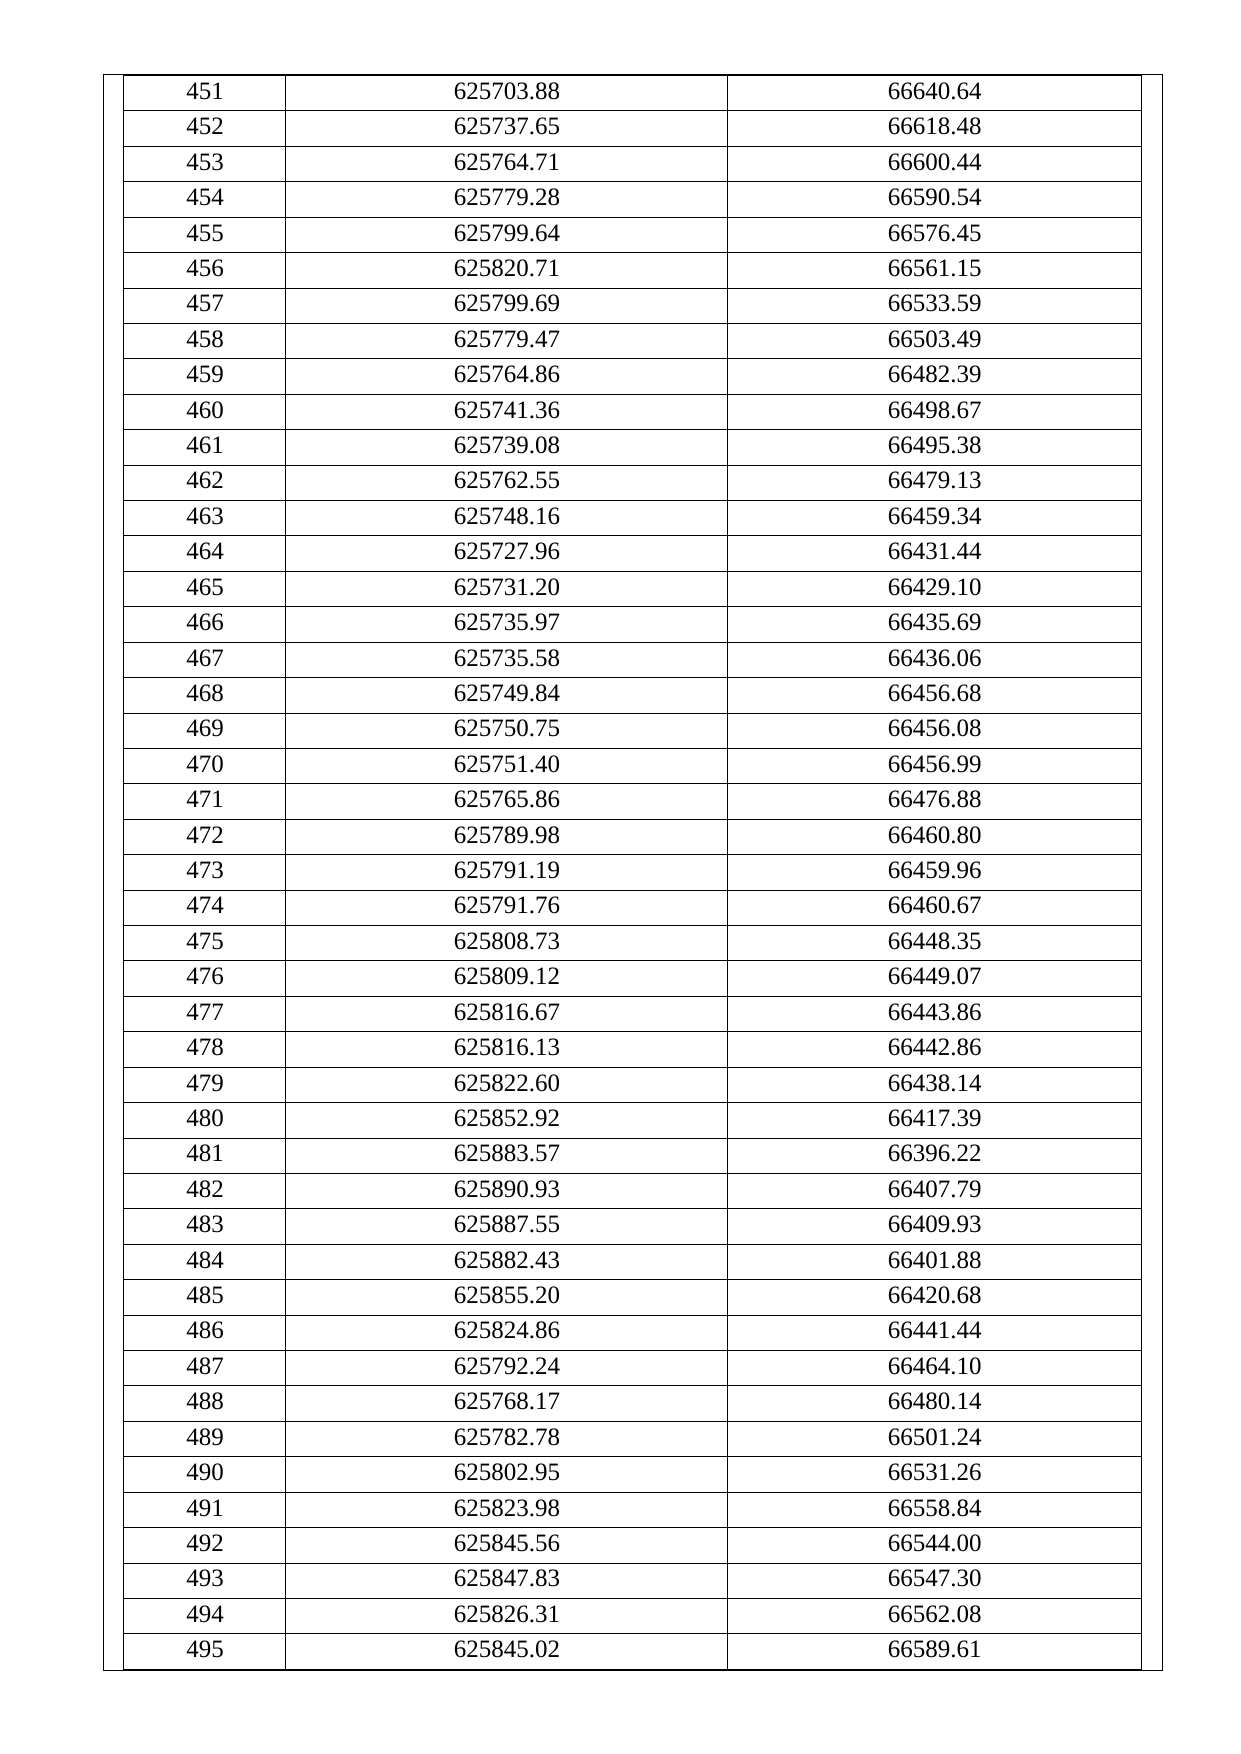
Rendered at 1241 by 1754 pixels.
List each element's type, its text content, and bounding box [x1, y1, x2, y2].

table_cell СХЕМА расположения границ публичного сервитута на кадастровом плане территории [286, 855, 727, 890]
table_cell СХЕМА расположения границ публичного сервитута на кадастровом плане территории [728, 466, 1141, 500]
table_cell СХЕМА расположения границ публичного сервитута на кадастровом плане территории [728, 1103, 1141, 1138]
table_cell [104, 75, 123, 1670]
table_cell СХЕМА расположения границ публичного сервитута на кадастровом плане территории [728, 1316, 1141, 1350]
table_cell СХЕМА расположения границ публичного сервитута на кадастровом плане территории [286, 359, 727, 394]
table_cell СХЕМА расположения границ публичного сервитута на кадастровом плане территории [286, 1068, 727, 1102]
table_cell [124, 1599, 285, 1633]
table_cell СХЕМА расположения границ публичного сервитута на кадастровом плане территории [728, 395, 1141, 429]
table_cell СХЕМА расположения границ публичного сервитута на кадастровом плане территории [124, 218, 285, 252]
table_cell СХЕМА расположения границ публичного сервитута на кадастровом плане территории [286, 182, 727, 217]
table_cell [728, 76, 1141, 110]
table_cell СХЕМА расположения границ публичного сервитута на кадастровом плане территории [728, 961, 1141, 996]
table_cell СХЕМА расположения границ публичного сервитута на кадастровом плане территории [286, 820, 727, 854]
table_cell СХЕМА расположения границ публичного сервитута на кадастровом плане территории [728, 1068, 1141, 1102]
table_cell СХЕМА расположения границ публичного сервитута на кадастровом плане территории [286, 147, 727, 181]
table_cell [728, 111, 1141, 146]
table_cell СХЕМА расположения границ публичного сервитута на кадастровом плане территории [728, 1032, 1141, 1067]
table_cell СХЕМА расположения границ публичного сервитута на кадастровом плане территории [286, 749, 727, 783]
table_cell СХЕМА расположения границ публичного сервитута на кадастровом плане территории [124, 961, 285, 996]
table_cell СХЕМА расположения границ публичного сервитута на кадастровом плане территории [286, 607, 727, 642]
table_cell СХЕМА расположения границ публичного сервитута на кадастровом плане территории [728, 1493, 1141, 1527]
table_cell СХЕМА расположения границ публичного сервитута на кадастровом плане территории [124, 678, 285, 713]
table_cell СХЕМА расположения границ публичного сервитута на кадастровом плане территории [728, 1422, 1141, 1456]
table_cell СХЕМА расположения границ публичного сервитута на кадастровом плане территории [728, 1139, 1141, 1173]
table_cell СХЕМА расположения границ публичного сервитута на кадастровом плане территории [286, 997, 727, 1031]
table_cell СХЕМА расположения границ публичного сервитута на кадастровом плане территории [728, 1209, 1141, 1244]
table_cell СХЕМА расположения границ публичного сервитута на кадастровом плане территории [728, 855, 1141, 890]
table_cell СХЕМА расположения границ публичного сервитута на кадастровом плане территории [124, 1032, 285, 1067]
table_cell СХЕМА расположения границ публичного сервитута на кадастровом плане территории [286, 466, 727, 500]
table_cell СХЕМА расположения границ публичного сервитута на кадастровом плане территории [124, 253, 285, 288]
table_cell СХЕМА расположения границ публичного сервитута на кадастровом плане территории [124, 572, 285, 606]
table_cell СХЕМА расположения границ публичного сервитута на кадастровом плане территории [286, 1139, 727, 1173]
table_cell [1142, 75, 1162, 1670]
table_cell СХЕМА расположения границ публичного сервитута на кадастровом плане территории [728, 572, 1141, 606]
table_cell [124, 1634, 285, 1669]
table_cell СХЕМА расположения границ публичного сервитута на кадастровом плане территории [124, 784, 285, 819]
table_cell СХЕМА расположения границ публичного сервитута на кадастровом плане территории [124, 1528, 285, 1563]
table_cell СХЕМА расположения границ публичного сервитута на кадастровом плане территории [286, 289, 727, 323]
table_cell СХЕМА расположения границ публичного сервитута на кадастровом плане территории [728, 253, 1141, 288]
table_cell СХЕМА расположения границ публичного сервитута на кадастровом плане территории [728, 714, 1141, 748]
table_cell СХЕМА расположения границ публичного сервитута на кадастровом плане территории [286, 678, 727, 713]
table_cell СХЕМА расположения границ публичного сервитута на кадастровом плане территории [728, 749, 1141, 783]
table_cell СХЕМА расположения границ публичного сервитута на кадастровом плане территории [124, 1068, 285, 1102]
table_cell СХЕМА расположения границ публичного сервитута на кадастровом плане территории [728, 997, 1141, 1031]
table_cell СХЕМА расположения границ публичного сервитута на кадастровом плане территории [286, 536, 727, 571]
table_cell СХЕМА расположения границ публичного сервитута на кадастровом плане территории [124, 536, 285, 571]
table_cell СХЕМА расположения границ публичного сервитута на кадастровом плане территории [286, 1316, 727, 1350]
table_cell СХЕМА расположения границ публичного сервитута на кадастровом плане территории [728, 607, 1141, 642]
table_cell СХЕМА расположения границ публичного сервитута на кадастровом плане территории [728, 1351, 1141, 1385]
table_cell СХЕМА расположения границ публичного сервитута на кадастровом плане территории [124, 1103, 285, 1138]
table_cell СХЕМА расположения границ публичного сервитута на кадастровом плане территории [728, 430, 1141, 465]
table_cell СХЕМА расположения границ публичного сервитута на кадастровом плане территории [124, 643, 285, 677]
table_cell СХЕМА расположения границ публичного сервитута на кадастровом плане территории [728, 678, 1141, 713]
table_cell СХЕМА расположения границ публичного сервитута на кадастровом плане территории [124, 147, 285, 181]
table_cell СХЕМА расположения границ публичного сервитута на кадастровом плане территории [728, 926, 1141, 960]
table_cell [286, 76, 727, 110]
table_cell СХЕМА расположения границ публичного сервитута на кадастровом плане территории [124, 324, 285, 358]
table_cell СХЕМА расположения границ публичного сервитута на кадастровом плане территории [728, 324, 1141, 358]
table_cell СХЕМА расположения границ публичного сервитута на кадастровом плане территории [124, 1386, 285, 1421]
table_cell СХЕМА расположения границ публичного сервитута на кадастровом плане территории [286, 501, 727, 535]
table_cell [286, 1599, 727, 1633]
table_cell СХЕМА расположения границ публичного сервитута на кадастровом плане территории [124, 1493, 285, 1527]
table_cell СХЕМА расположения границ публичного сервитута на кадастровом плане территории [124, 466, 285, 500]
table_cell СХЕМА расположения границ публичного сервитута на кадастровом плане территории [286, 1422, 727, 1456]
table_cell СХЕМА расположения границ публичного сервитута на кадастровом плане территории [286, 714, 727, 748]
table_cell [124, 111, 285, 146]
table_cell СХЕМА расположения границ публичного сервитута на кадастровом плане территории [124, 430, 285, 465]
table_cell СХЕМА расположения границ публичного сервитута на кадастровом плане территории [124, 182, 285, 217]
table_cell СХЕМА расположения границ публичного сервитута на кадастровом плане территории [124, 359, 285, 394]
table_cell СХЕМА расположения границ публичного сервитута на кадастровом плане территории [286, 1032, 727, 1067]
table_cell СХЕМА расположения границ публичного сервитута на кадастровом плане территории [124, 1209, 285, 1244]
table_cell СХЕМА расположения границ публичного сервитута на кадастровом плане территории [124, 1316, 285, 1350]
table_cell СХЕМА расположения границ публичного сервитута на кадастровом плане территории [728, 891, 1141, 925]
table_cell СХЕМА расположения границ публичного сервитута на кадастровом плане территории [728, 1528, 1141, 1563]
table_cell СХЕМА расположения границ публичного сервитута на кадастровом плане территории [286, 253, 727, 288]
table_cell СХЕМА расположения границ публичного сервитута на кадастровом плане территории [286, 1209, 727, 1244]
table_cell СХЕМА расположения границ публичного сервитута на кадастровом плане территории [286, 430, 727, 465]
table_cell СХЕМА расположения границ публичного сервитута на кадастровом плане территории [286, 1351, 727, 1385]
table_cell СХЕМА расположения границ публичного сервитута на кадастровом плане территории [728, 536, 1141, 571]
table_cell СХЕМА расположения границ публичного сервитута на кадастровом плане территории [728, 359, 1141, 394]
table_cell СХЕМА расположения границ публичного сервитута на кадастровом плане территории [286, 643, 727, 677]
table_cell СХЕМА расположения границ публичного сервитута на кадастровом плане территории [124, 1457, 285, 1492]
table_cell СХЕМА расположения границ публичного сервитута на кадастровом плане территории [124, 714, 285, 748]
table_cell СХЕМА расположения границ публичного сервитута на кадастровом плане территории [728, 643, 1141, 677]
table_cell СХЕМА расположения границ публичного сервитута на кадастровом плане территории [124, 607, 285, 642]
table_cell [286, 111, 727, 146]
table_cell СХЕМА расположения границ публичного сервитута на кадастровом плане территории [728, 1457, 1141, 1492]
table_cell СХЕМА расположения границ публичного сервитута на кадастровом плане территории [124, 395, 285, 429]
table_cell СХЕМА расположения границ публичного сервитута на кадастровом плане территории [124, 1280, 285, 1315]
table_cell СХЕМА расположения границ публичного сервитута на кадастровом плане территории [728, 289, 1141, 323]
table_cell СХЕМА расположения границ публичного сервитута на кадастровом плане территории [286, 1564, 727, 1598]
table_cell СХЕМА расположения границ публичного сервитута на кадастровом плане территории [728, 147, 1141, 181]
table_cell СХЕМА расположения границ публичного сервитута на кадастровом плане территории [286, 784, 727, 819]
table_cell СХЕМА расположения границ публичного сервитута на кадастровом плане территории [728, 1280, 1141, 1315]
table_cell СХЕМА расположения границ публичного сервитута на кадастровом плане территории [286, 926, 727, 960]
table_cell СХЕМА расположения границ публичного сервитута на кадастровом плане территории [286, 395, 727, 429]
table_cell СХЕМА расположения границ публичного сервитута на кадастровом плане территории [728, 820, 1141, 854]
table_cell СХЕМА расположения границ публичного сервитута на кадастровом плане территории [286, 961, 727, 996]
table_cell СХЕМА расположения границ публичного сервитута на кадастровом плане территории [286, 1174, 727, 1208]
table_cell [728, 1634, 1141, 1669]
table_cell СХЕМА расположения границ публичного сервитута на кадастровом плане территории [124, 1139, 285, 1173]
table_cell СХЕМА расположения границ публичного сервитута на кадастровом плане территории [124, 1351, 285, 1385]
table_cell СХЕМА расположения границ публичного сервитута на кадастровом плане территории [124, 749, 285, 783]
table_cell СХЕМА расположения границ публичного сервитута на кадастровом плане территории [286, 1386, 727, 1421]
table_cell СХЕМА расположения границ публичного сервитута на кадастровом плане территории [286, 1528, 727, 1563]
table_cell СХЕМА расположения границ публичного сервитута на кадастровом плане территории [728, 1564, 1141, 1598]
table_cell СХЕМА расположения границ публичного сервитута на кадастровом плане территории [728, 1245, 1141, 1279]
table_cell СХЕМА расположения границ публичного сервитута на кадастровом плане территории [286, 572, 727, 606]
table_cell СХЕМА расположения границ публичного сервитута на кадастровом плане территории [286, 1457, 727, 1492]
table_cell СХЕМА расположения границ публичного сервитута на кадастровом плане территории [124, 997, 285, 1031]
table_cell СХЕМА расположения границ публичного сервитута на кадастровом плане территории [124, 891, 285, 925]
table_cell СХЕМА расположения границ публичного сервитута на кадастровом плане территории [728, 784, 1141, 819]
table_cell СХЕМА расположения границ публичного сервитута на кадастровом плане территории [124, 1245, 285, 1279]
table_cell СХЕМА расположения границ публичного сервитута на кадастровом плане территории [124, 855, 285, 890]
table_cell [124, 76, 285, 110]
table_cell СХЕМА расположения границ публичного сервитута на кадастровом плане территории [286, 324, 727, 358]
table_cell СХЕМА расположения границ публичного сервитута на кадастровом плане территории [728, 218, 1141, 252]
table_cell СХЕМА расположения границ публичного сервитута на кадастровом плане территории [124, 926, 285, 960]
table_cell СХЕМА расположения границ публичного сервитута на кадастровом плане территории [124, 1422, 285, 1456]
table_cell СХЕМА расположения границ публичного сервитута на кадастровом плане территории [728, 1174, 1141, 1208]
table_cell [728, 1599, 1141, 1633]
table_cell СХЕМА расположения границ публичного сервитута на кадастровом плане территории [728, 182, 1141, 217]
table_cell СХЕМА расположения границ публичного сервитута на кадастровом плане территории [124, 820, 285, 854]
table_cell СХЕМА расположения границ публичного сервитута на кадастровом плане территории [286, 1493, 727, 1527]
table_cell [286, 1634, 727, 1669]
table_cell СХЕМА расположения границ публичного сервитута на кадастровом плане территории [286, 1103, 727, 1138]
table_cell СХЕМА расположения границ публичного сервитута на кадастровом плане территории [124, 289, 285, 323]
table_cell СХЕМА расположения границ публичного сервитута на кадастровом плане территории [124, 501, 285, 535]
table_cell СХЕМА расположения границ публичного сервитута на кадастровом плане территории [286, 1280, 727, 1315]
table_cell СХЕМА расположения границ публичного сервитута на кадастровом плане территории [728, 1386, 1141, 1421]
table_cell СХЕМА расположения границ публичного сервитута на кадастровом плане территории [124, 1564, 285, 1598]
table_cell СХЕМА расположения границ публичного сервитута на кадастровом плане территории [728, 501, 1141, 535]
table_cell СХЕМА расположения границ публичного сервитута на кадастровом плане территории [286, 891, 727, 925]
table_cell СХЕМА расположения границ публичного сервитута на кадастровом плане территории [286, 218, 727, 252]
table_cell СХЕМА расположения границ публичного сервитута на кадастровом плане территории [286, 1245, 727, 1279]
table_cell СХЕМА расположения границ публичного сервитута на кадастровом плане территории [124, 1174, 285, 1208]
